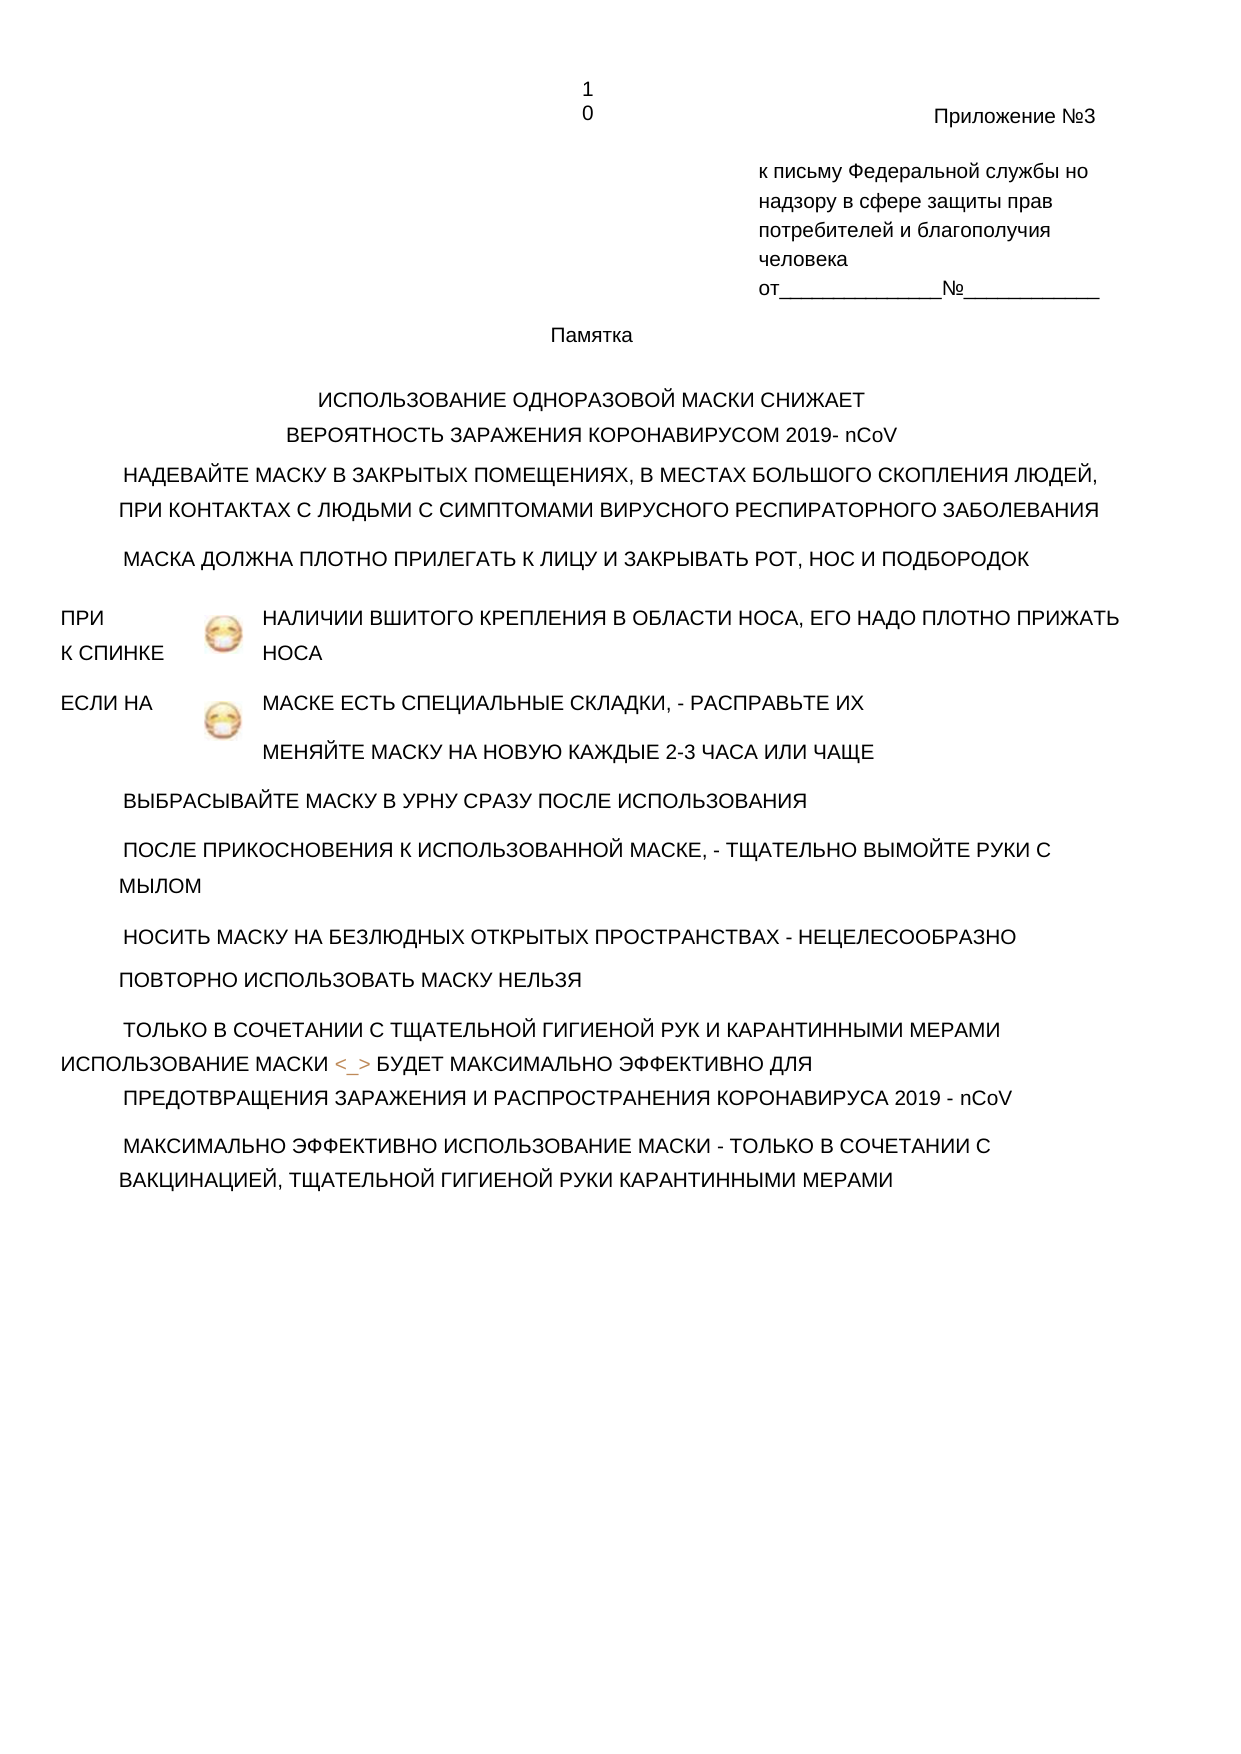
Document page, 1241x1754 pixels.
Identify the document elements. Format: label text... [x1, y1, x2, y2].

text к письму Федеральной службы но надзору в сфере защиты прав потребителей и благополучия человека [758, 159, 1122, 271]
picture [204, 615, 244, 654]
text НАДЕВАЙТЕ МАСКУ В ЗАКРЫТЫХ ПОМЕЩЕНИЯХ, В МЕСТАХ БОЛЬШОГО СКОПЛЕНИЯ ЛЮДЕЙ, ПРИ КОНТАКТАХ С ЛЮДЬМИ С СИМПТОМАМИ ВИРУСНОГО РЕСПИРАТОРНОГО ЗАБОЛЕВАНИЯ [119, 463, 1122, 522]
text ИСПОЛЬЗОВАНИЕ ОДНОРАЗОВОЙ МАСКИ СНИЖАЕТ ВЕРОЯТНОСТЬ ЗАРАЖЕНИЯ КОРОНАВИРУСОМ 2019- nCoV [60, 388, 1122, 446]
text ЕСЛИ НА МАСКЕ ЕСТЬ СПЕЦИАЛЬНЫЕ СКЛАДКИ, - РАСПРАВЬТЕ ИХ [60, 690, 1122, 714]
text ПОСЛЕ ПРИКОСНОВЕНИЯ К ИСПОЛЬЗОВАННОЙ МАСКЕ, - ТЩАТЕЛЬНО ВЫМОЙТЕ РУКИ С МЫЛОМ [119, 838, 1122, 898]
text Памятка [60, 322, 1122, 346]
text ПРИ НАЛИЧИИ ВШИТОГО КРЕПЛЕНИЯ В ОБЛАСТИ НОСА, ЕГО НАДО ПЛОТНО ПРИЖАТЬ К СПИНКЕ НОСА [60, 605, 1122, 664]
text Приложение №3 [60, 104, 1095, 128]
text ТОЛЬКО В СОЧЕТАНИИ С ТЩАТЕЛЬНОЙ ГИГИЕНОЙ РУК И КАРАНТИННЫМИ МЕРАМИ ИСПОЛЬЗОВАНИЕ МАСКИ <_> БУДЕТ МАКСИМАЛЬНО ЭФФЕКТИВНО ДЛЯ [60, 1018, 1122, 1076]
picture [203, 701, 243, 741]
text ВЫБРАСЫВАЙТЕ МАСКУ В УРНУ СРАЗУ ПОСЛЕ ИСПОЛЬЗОВАНИЯ [119, 789, 1122, 813]
text МЕНЯЙТЕ МАСКУ НА НОВУЮ КАЖДЫЕ 2-3 ЧАСА ИЛИ ЧАЩЕ [119, 740, 1122, 764]
text от № [758, 276, 1122, 300]
text НОСИТЬ МАСКУ НА БЕЗЛЮДНЫХ ОТКРЫТЫХ ПРОСТРАНСТВАХ - НЕЦЕЛЕСООБРАЗНО ПОВТОРНО ИСПОЛЬЗОВАТЬ МАСКУ НЕЛЬЗЯ [119, 925, 1122, 992]
text ПРЕДОТВРАЩЕНИЯ ЗАРАЖЕНИЯ И РАСПРОСТРАНЕНИЯ КОРОНАВИРУСА 2019 - nCoV [119, 1086, 1122, 1109]
text МАКСИМАЛЬНО ЭФФЕКТИВНО ИСПОЛЬЗОВАНИЕ МАСКИ - ТОЛЬКО В СОЧЕТАНИИ С ВАКЦИНАЦИЕЙ, ТЩАТЕЛЬНОЙ ГИГИЕНОЙ РУКИ КАРАНТИННЫМИ МЕРАМИ [119, 1134, 1122, 1192]
text МАСКА ДОЛЖНА ПЛОТНО ПРИЛЕГАТЬ К ЛИЦУ И ЗАКРЫВАТЬ РОТ, НОС И ПОДБОРОДОК [119, 547, 1122, 571]
